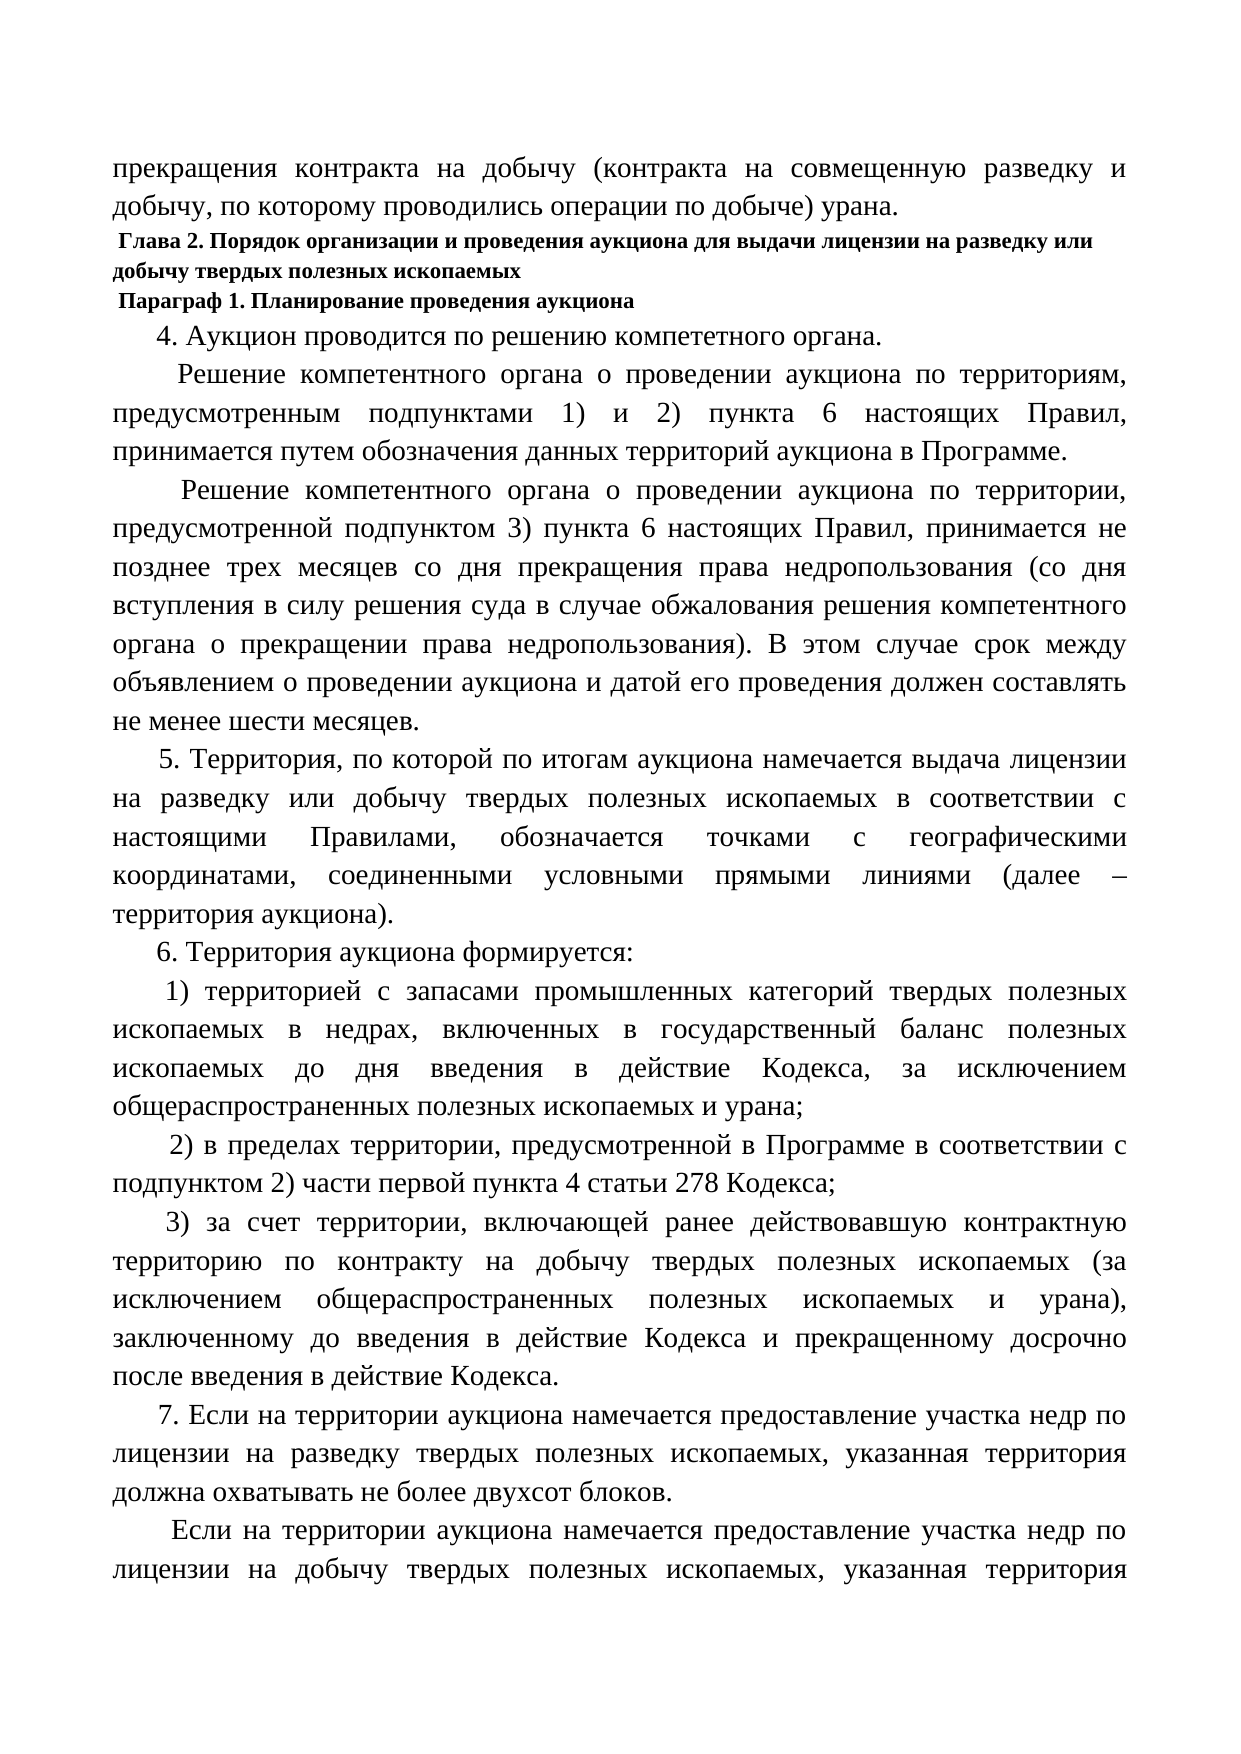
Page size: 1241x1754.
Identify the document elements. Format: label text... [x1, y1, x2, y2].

text Глава 2. Порядок организации и проведения аукциона для выдачи лицензии на разведку или добычу твердых полезных ископаемых [112, 227, 1128, 284]
text 5. Территория, по которой по итогам аукциона намечается выдача лицензии на разведку или добычу твердых полезных ископаемых в соответствии с настоящими Правилами, обозначается точками с географическими координатами, соединенными условными прямыми линиями (далее – территория аукциона). [112, 742, 1128, 929]
text 4. Аукцион проводится по решению компететного органа. [112, 318, 1128, 351]
text 3) за счет территории, включающей ранее действовавшую контрактную территорию по контракту на добычу твердых полезных ископаемых (за исключением общераспространенных полезных ископаемых и урана), заключенному до введения в действие Кодекса и прекращенному досрочно после введения в действие Кодекса. [112, 1204, 1128, 1392]
text Решение компетентного органа о проведении аукциона по территориям, предусмотренным подпунктами 1) и 2) пункта 6 настоящих Правил, принимается путем обозначения данных территорий аукциона в Программе. [112, 356, 1128, 467]
text Решение компетентного органа о проведении аукциона по территории, предусмотренной подпунктом 3) пункта 6 настоящих Правил, принимается не позднее трех месяцев со дня прекращения права недропользования (со дня вступления в силу решения суда в случае обжалования решения компетентного органа о прекращении права недропользования). В этом случае срок между объявлением о проведении аукциона и датой его проведения должен составлять не менее шести месяцев. [112, 472, 1128, 737]
text 2) в пределах территории, предусмотренной в Программе в соответствии с подпунктом 2) части первой пункта 4 статьи 278 Кодекса; [112, 1127, 1128, 1199]
text 1) территорией с запасами промышленных категорий твердых полезных ископаемых в недрах, включенных в государственный баланс полезных ископаемых до дня введения в действие Кодекса, за исключением общераспространенных полезных ископаемых и урана; [112, 973, 1128, 1122]
text 7. Если на территории аукциона намечается предоставление участка недр по лицензии на разведку твердых полезных ископаемых, указанная территория должна охватывать не более двухсот блоков. [112, 1397, 1128, 1507]
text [112, 150, 1128, 222]
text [112, 1512, 1128, 1584]
text 6. Территория аукциона формируется: [112, 934, 1128, 968]
text Параграф 1. Планирование проведения аукциона [112, 287, 1128, 314]
